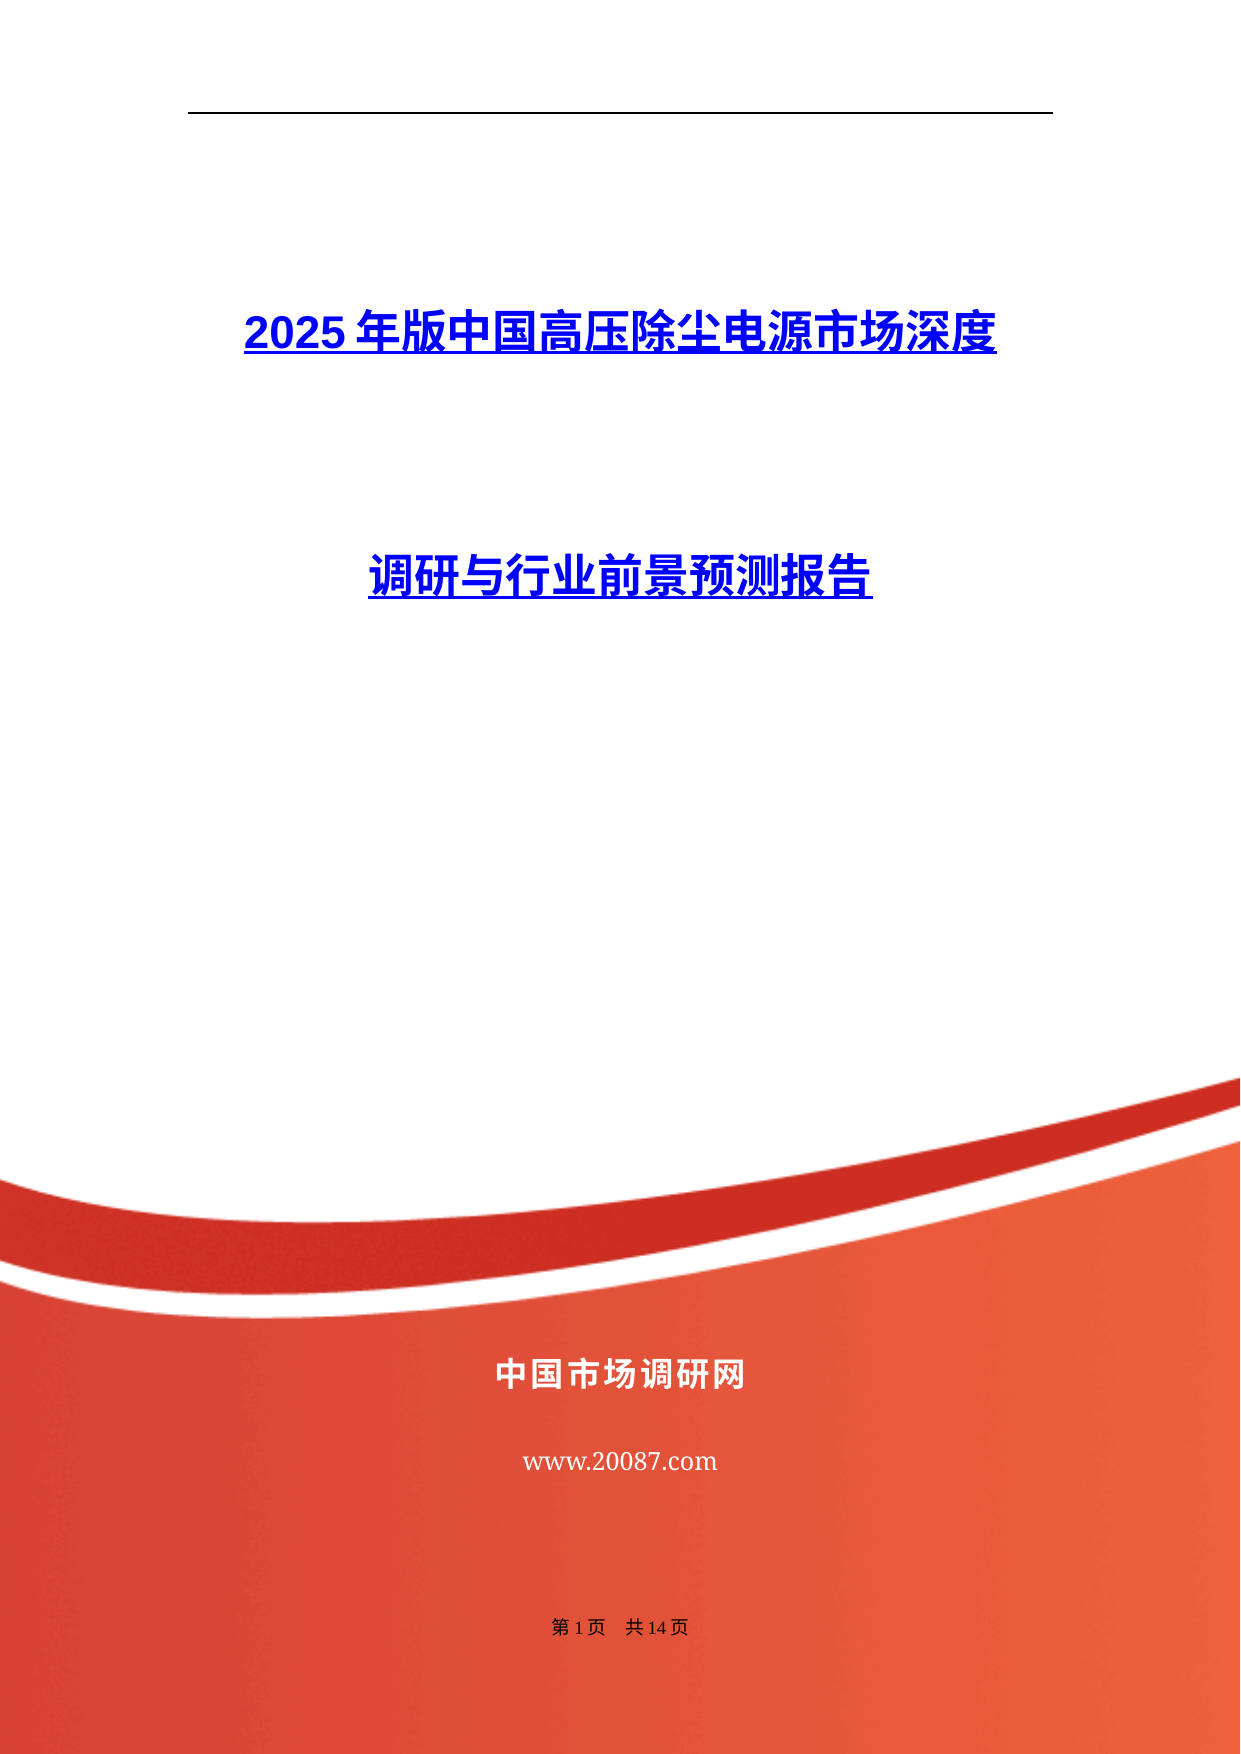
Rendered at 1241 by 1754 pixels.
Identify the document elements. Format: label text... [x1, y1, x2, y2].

table_header 2025年版中国高压除尘电源市场深度调研与行业前景预测报告 [188, 207, 1053, 773]
subtitle 中国市场调研网 [187, 1339, 1053, 1404]
picture [0, 1006, 1241, 1754]
text www.20087.com [187, 1428, 1053, 1493]
